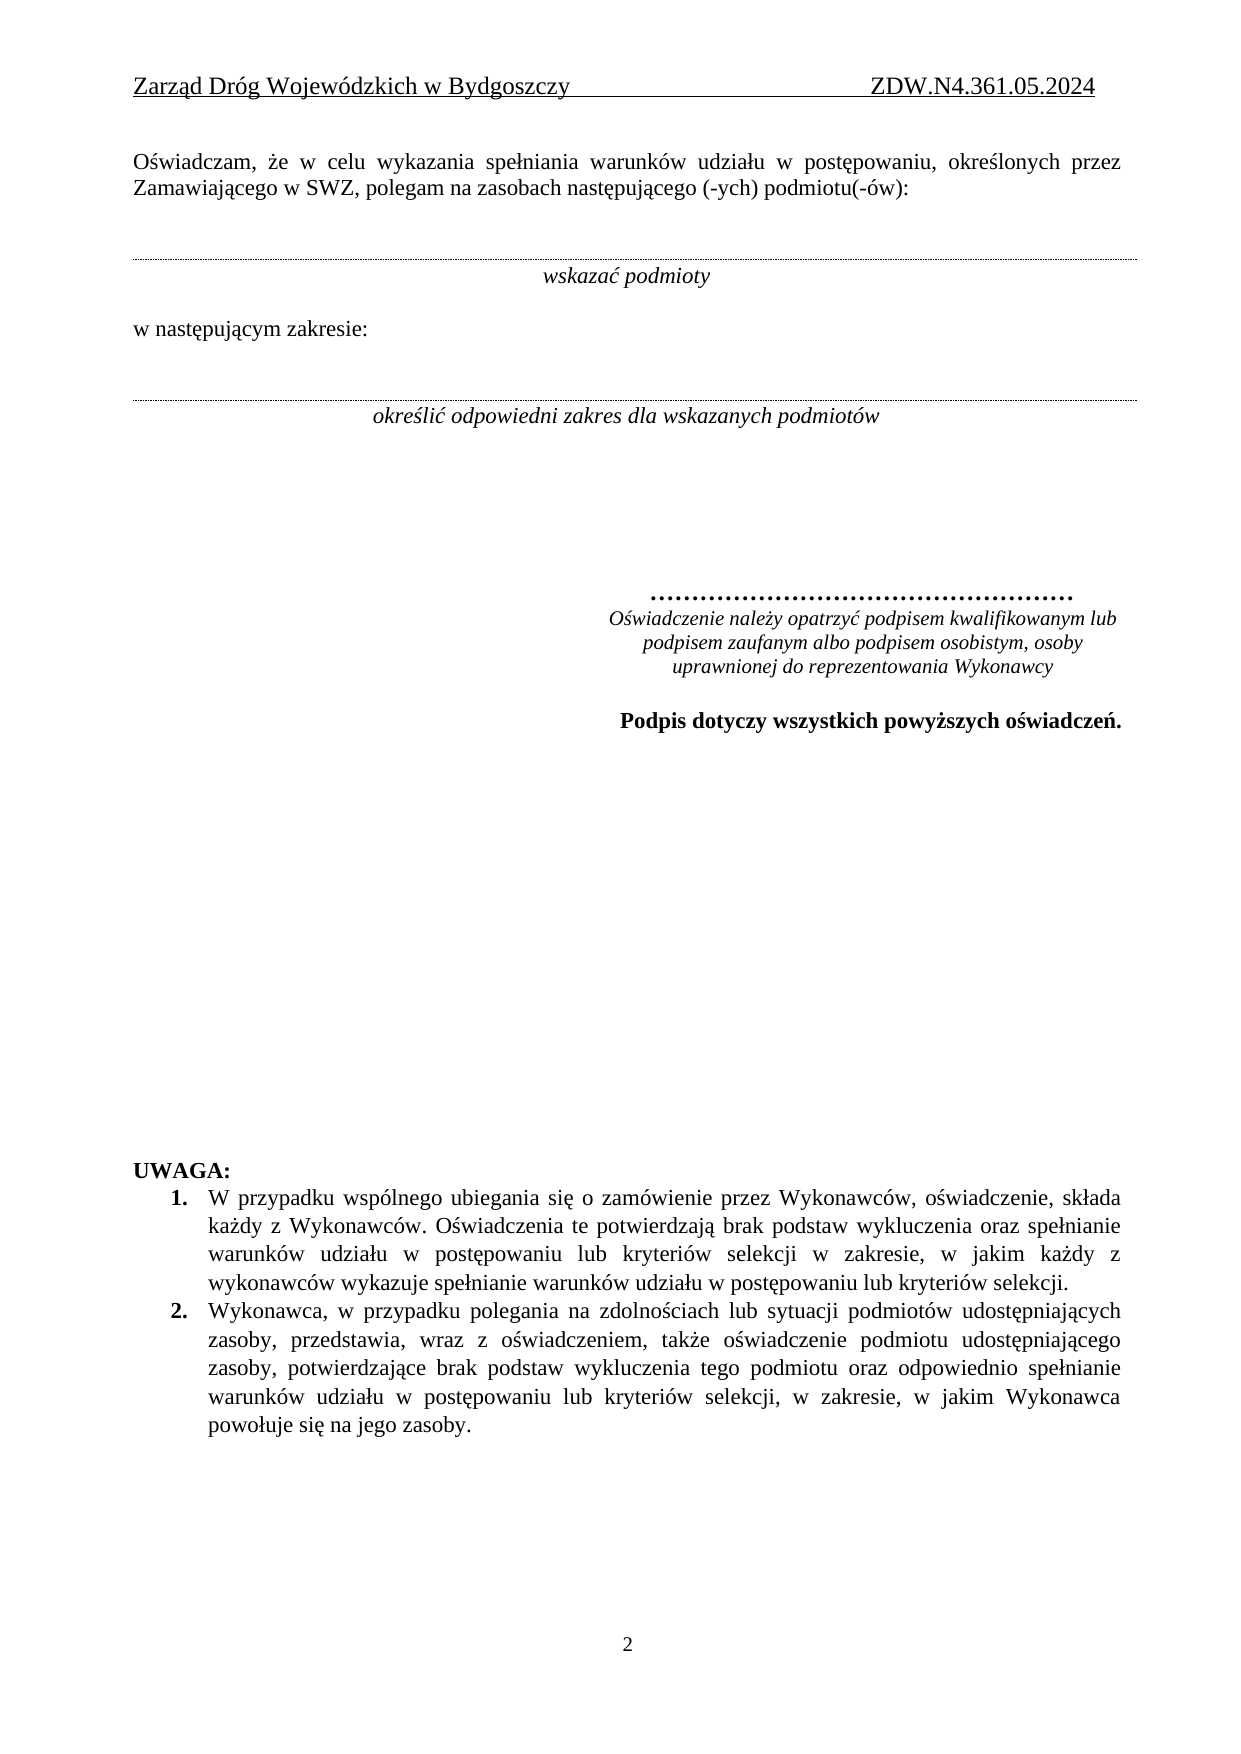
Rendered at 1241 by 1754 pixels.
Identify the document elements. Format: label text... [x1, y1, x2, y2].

text …………………………………………… [575, 577, 1122, 606]
list W przypadku wspólnego ubiegania się o zamówienie przez Wykonawców, oświadczenie, składa każdy z Wykonawców. Oświadczenia te potwierdzają brak podstaw wykluczenia oraz spełnianie warunków udziału w postępowaniu lub kryteriów selekcji w zakresie, w jakim każdy z wykonawców wykazuje spełnianie warunków udziału w postępowaniu lub kryteriów selekcji. [170, 1184, 1122, 1295]
text UWAGA: [133, 1157, 1122, 1184]
text Oświadczenie należy opatrzyć podpisem kwalifikowanym lub podpisem zaufanym albo podpisem osobistym, osoby uprawnionej do reprezentowania Wykonawcy [605, 606, 1122, 678]
list Wykonawca, w przypadku polegania na zdolnościach lub sytuacji podmiotów udostępniających zasoby, przedstawia, wraz z oświadczeniem, także oświadczenie podmiotu udostępniającego zasoby, potwierdzające brak podstaw wykluczenia tego podmiotu oraz odpowiednio spełnianie warunków udziału w postępowaniu lub kryteriów selekcji, w zakresie, w jakim Wykonawca powołuje się na jego zasoby. [170, 1297, 1122, 1437]
text Oświadczam, że w celu wykazania spełniania warunków udziału w postępowaniu, określonych przez Zamawiającego w SWZ, polegam na zasobach następującego (-ych) podmiotu(-ów): [133, 148, 1122, 200]
text wskazać podmioty [133, 262, 1122, 288]
text w następującym zakresie: [133, 315, 1122, 341]
text określić odpowiedni zakres dla wskazanych podmiotów [133, 403, 1122, 429]
text Podpis dotyczy wszystkich powyższych oświadczeń. [133, 707, 1122, 733]
